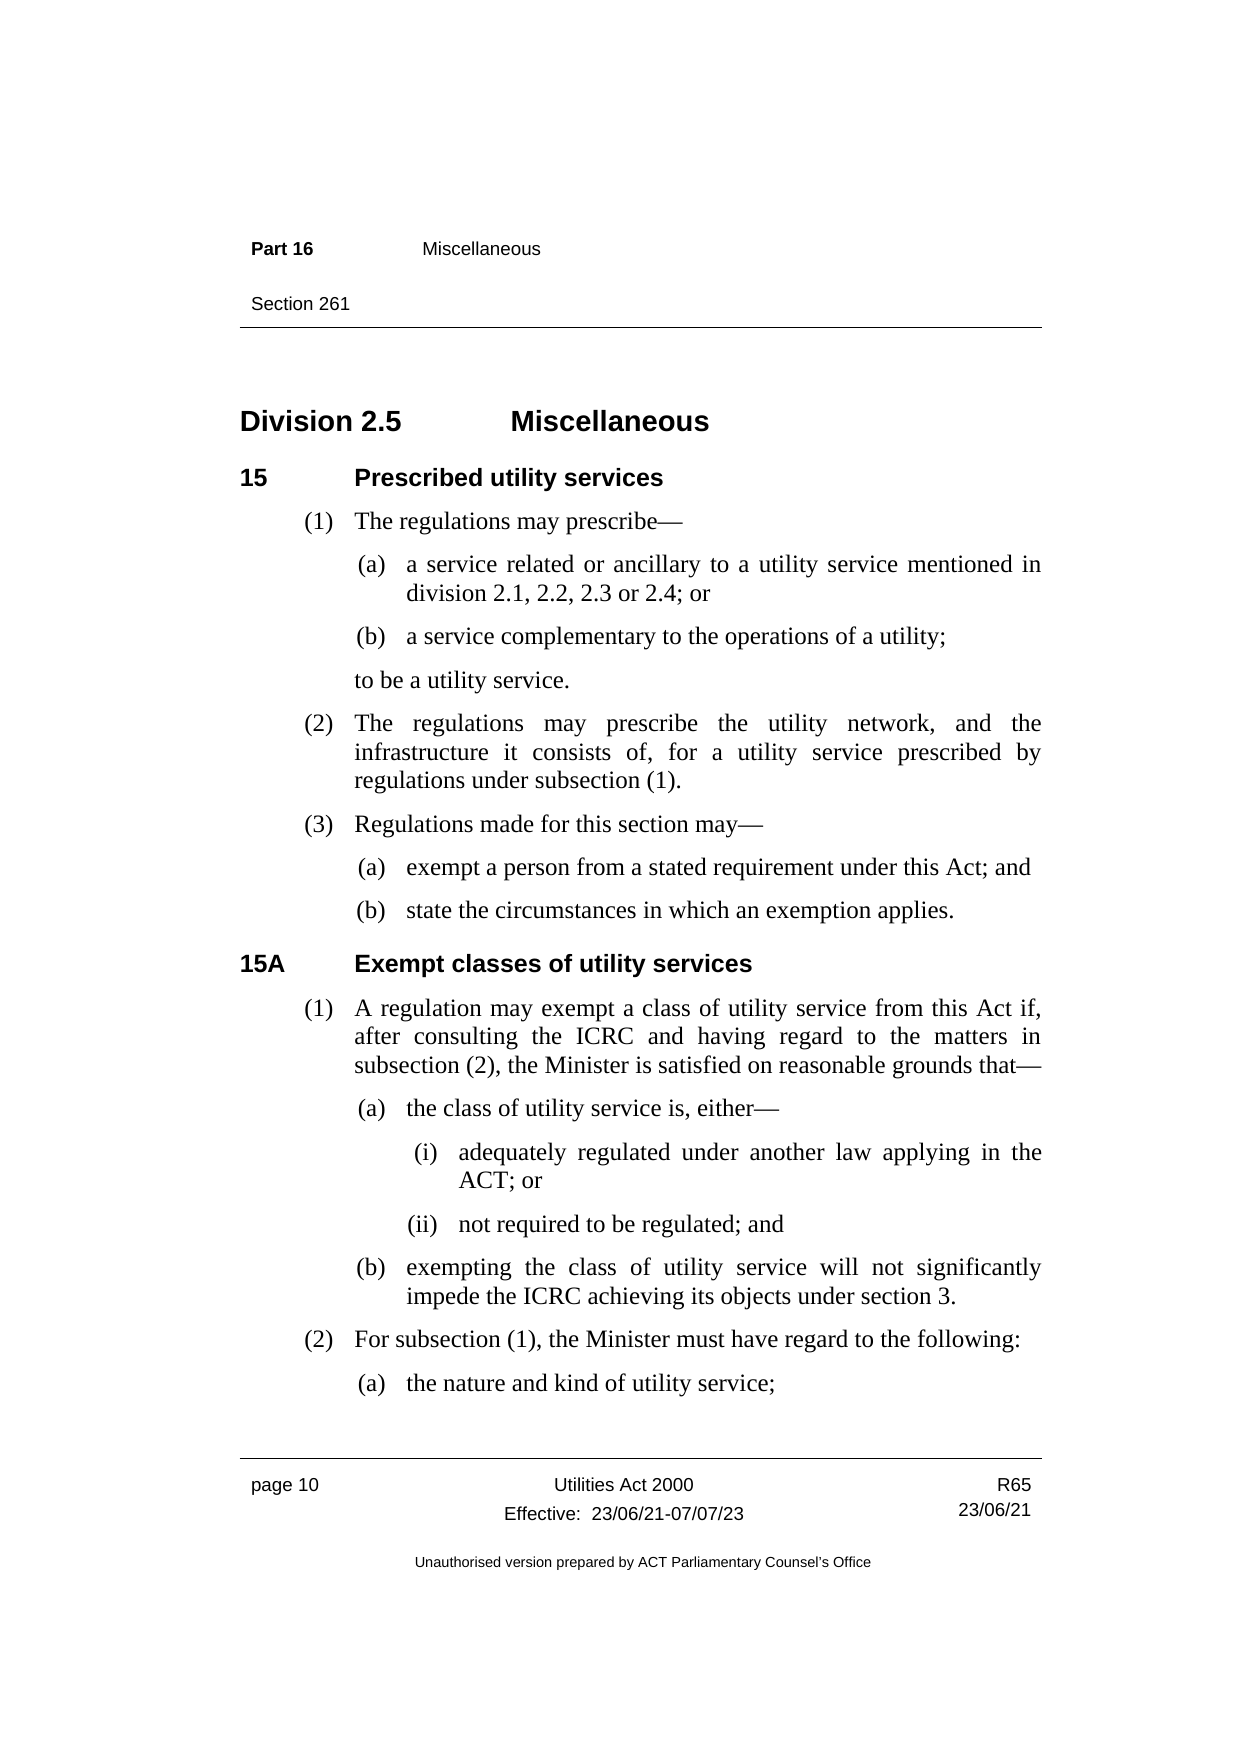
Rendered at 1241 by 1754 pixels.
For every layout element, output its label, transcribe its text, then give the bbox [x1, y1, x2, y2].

text (i) adequately regulated under another law applying in the ACT; or [239, 1137, 1042, 1194]
text (a) the nature and kind of utility service; [239, 1368, 1042, 1396]
text (3) Regulations made for this section may— [239, 809, 1042, 838]
text (a) the class of utility service is, either— [239, 1093, 1042, 1122]
text 15A Exempt classes of utility services [239, 949, 1042, 978]
text (a) exempt a person from a stated requirement under this Act; and [239, 852, 1042, 881]
text (b) exempting the class of utility service will not significantly impede the ICRC achieving its objects under section 3. [239, 1252, 1042, 1310]
text (a) a service related or ancillary to a utility service mentioned in division 2.1, 2.2, 2.3 or 2.4; or [239, 549, 1042, 607]
text to be a utility service. [354, 665, 1042, 693]
text (2) For subsection (1), the Minister must have regard to the following: [239, 1324, 1042, 1353]
text (1) The regulations may prescribe— [239, 506, 1042, 535]
text 15 Prescribed utility services [239, 463, 1042, 491]
text (ii) not required to be regulated; and [239, 1209, 1042, 1238]
text Division 2.5 Miscellaneous [239, 404, 1042, 438]
text (1) A regulation may exempt a class of utility service from this Act if, after consulting the ICRC and having regard to the matters in subsection (2), the Minister is satisfied on reasonable grounds that— [239, 993, 1042, 1079]
text (2) The regulations may prescribe the utility network, and the infrastructure it consists of, for a utility service prescribed by regulations under subsection (1). [239, 708, 1042, 794]
text (b) state the circumstances in which an exemption applies. [239, 896, 1042, 924]
text (b) a service complementary to the operations of a utility; [239, 621, 1042, 650]
